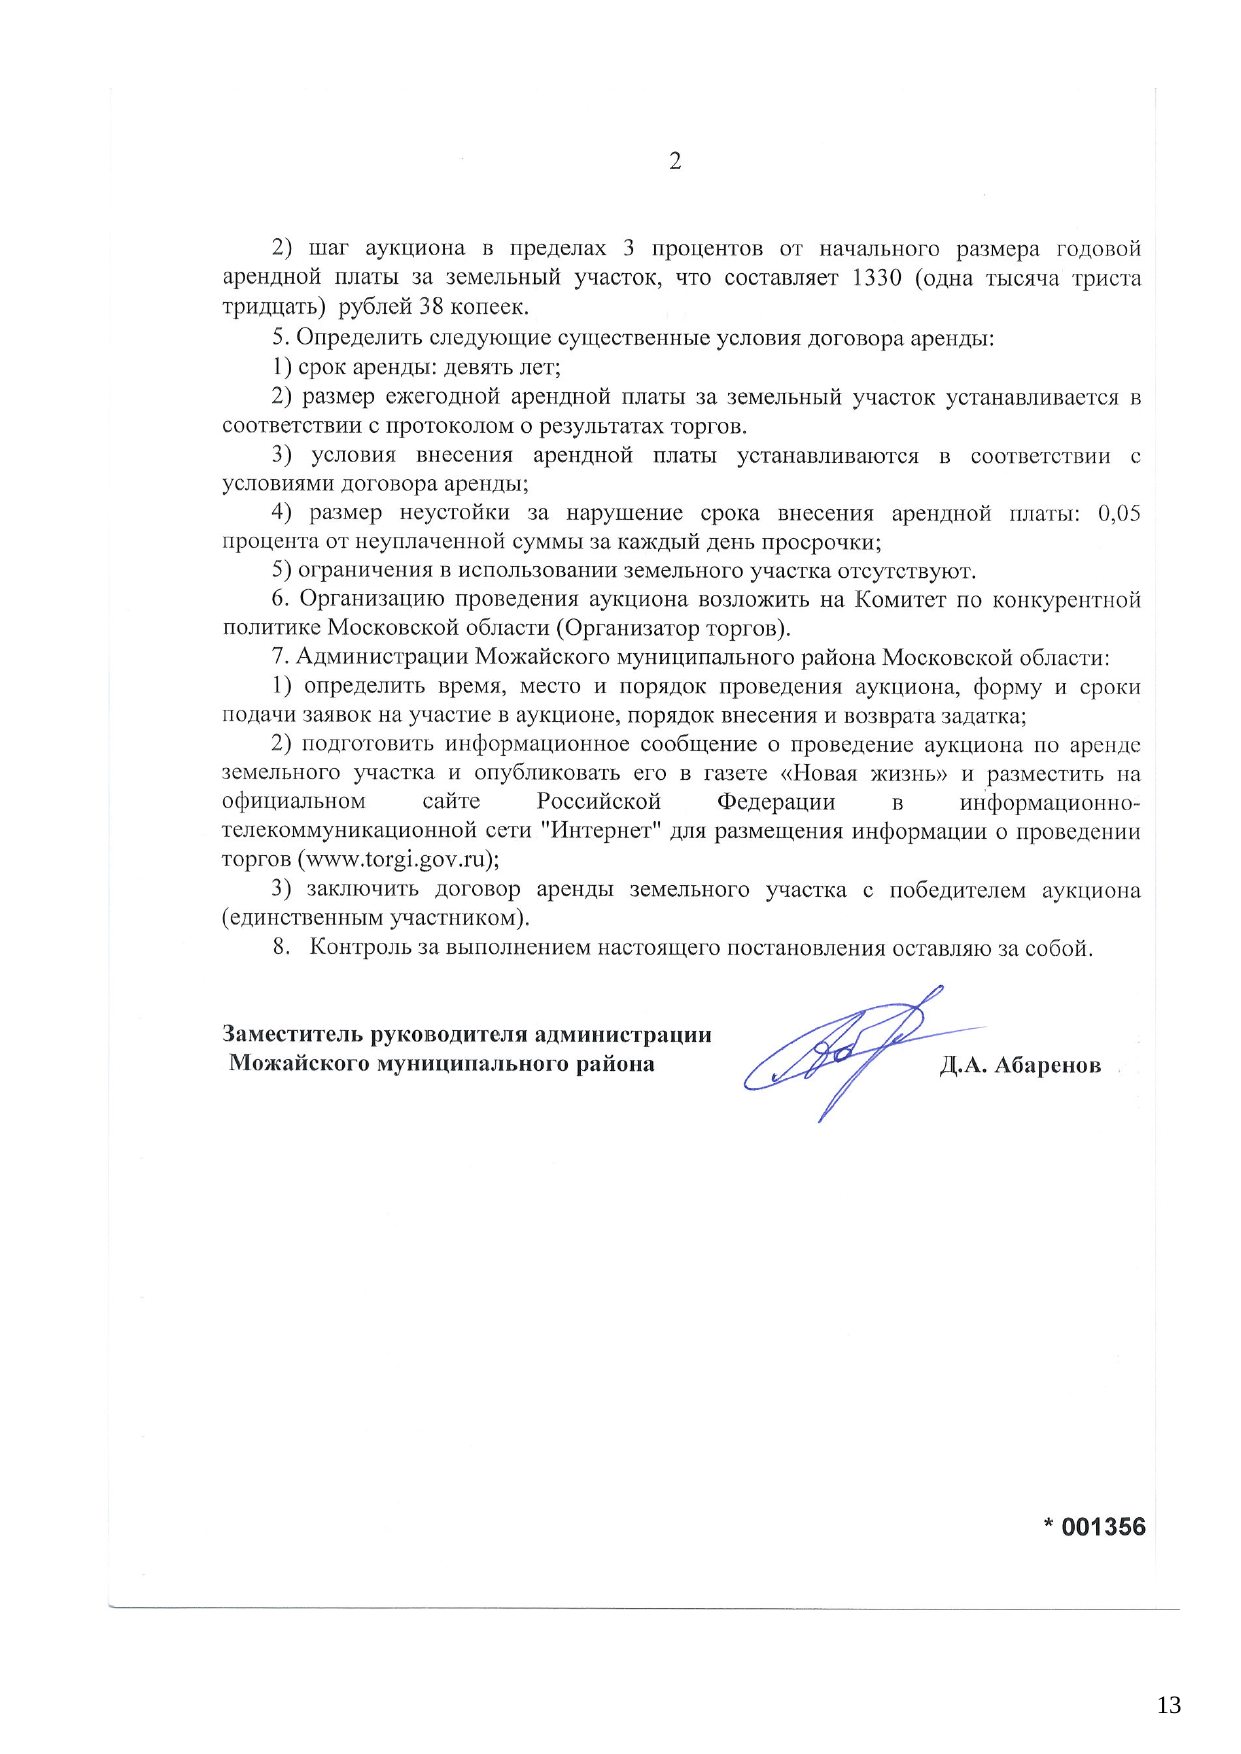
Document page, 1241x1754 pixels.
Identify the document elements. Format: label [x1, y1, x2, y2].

picture [103, 88, 1181, 1615]
